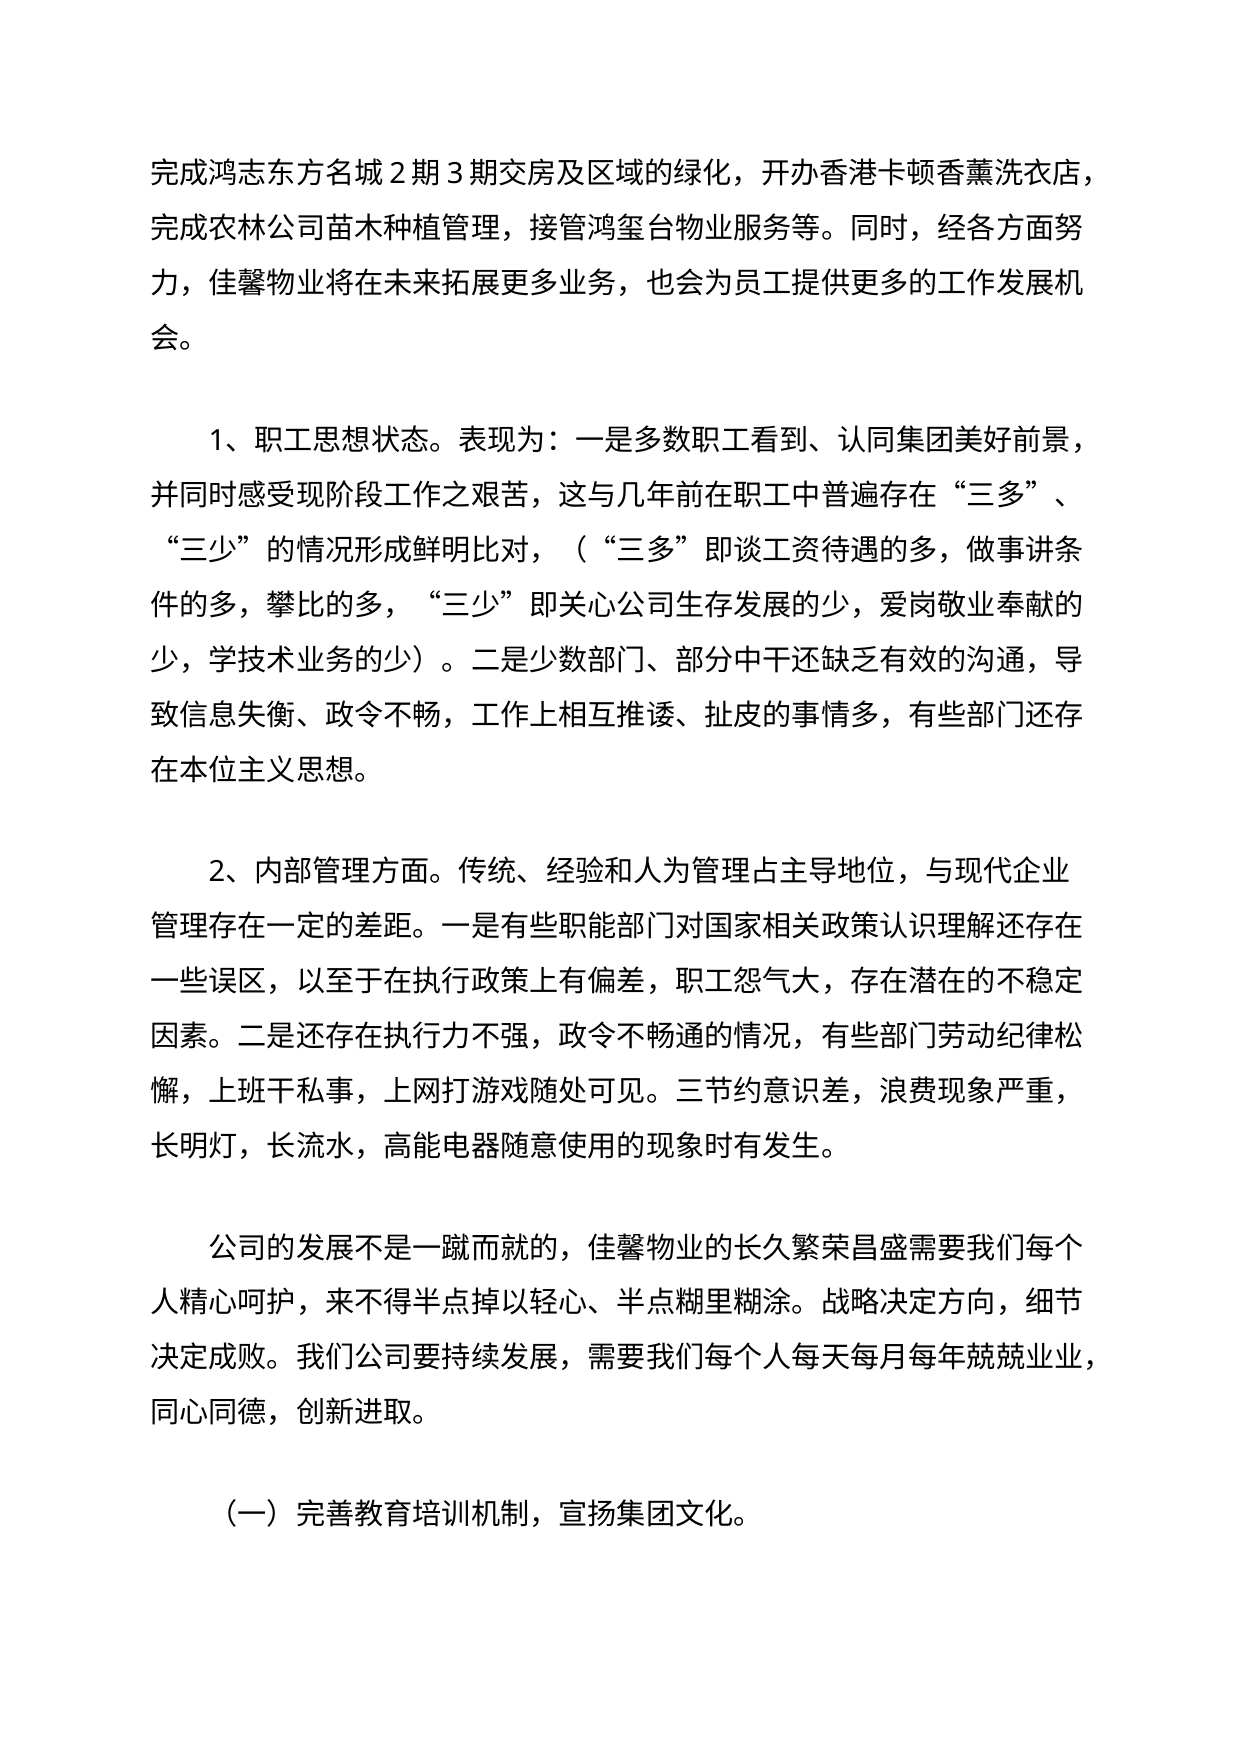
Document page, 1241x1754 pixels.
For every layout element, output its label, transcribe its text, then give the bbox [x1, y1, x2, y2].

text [150, 150, 1090, 357]
text （一）完善教育培训机制，宣扬集团文化。 [150, 1491, 1090, 1533]
text 1、职工思想状态。表现为：一是多数职工看到、认同集团美好前景，并同时感受现阶段工作之艰苦，这与几年前在职工中普遍存在“三多”、“三少”的情况形成鲜明比对，（“三多”即谈工资待遇的多，做事讲条件的多，攀比的多，“三少”即关心公司生存发展的少，爱岗敬业奉献的少，学技术业务的少）。二是少数部门、部分中干还缺乏有效的沟通，导致信息失衡、政令不畅，工作上相互推诿、扯皮的事情多，有些部门还存在本位主义思想。 [150, 417, 1090, 788]
text 公司的发展不是一蹴而就的，佳馨物业的长久繁荣昌盛需要我们每个人精心呵护，来不得半点掉以轻心、半点糊里糊涂。战略决定方向，细节决定成败。我们公司要持续发展，需要我们每个人每天每月每年兢兢业业，同心同德，创新进取。 [150, 1224, 1090, 1431]
text 2、内部管理方面。传统、经验和人为管理占主导地位，与现代企业管理存在一定的差距。一是有些职能部门对国家相关政策认识理解还存在一些误区，以至于在执行政策上有偏差，职工怨气大，存在潜在的不稳定因素。二是还存在执行力不强，政令不畅通的情况，有些部门劳动纪律松懈，上班干私事，上网打游戏随处可见。三节约意识差，浪费现象严重，长明灯，长流水，高能电器随意使用的现象时有发生。 [150, 848, 1090, 1165]
